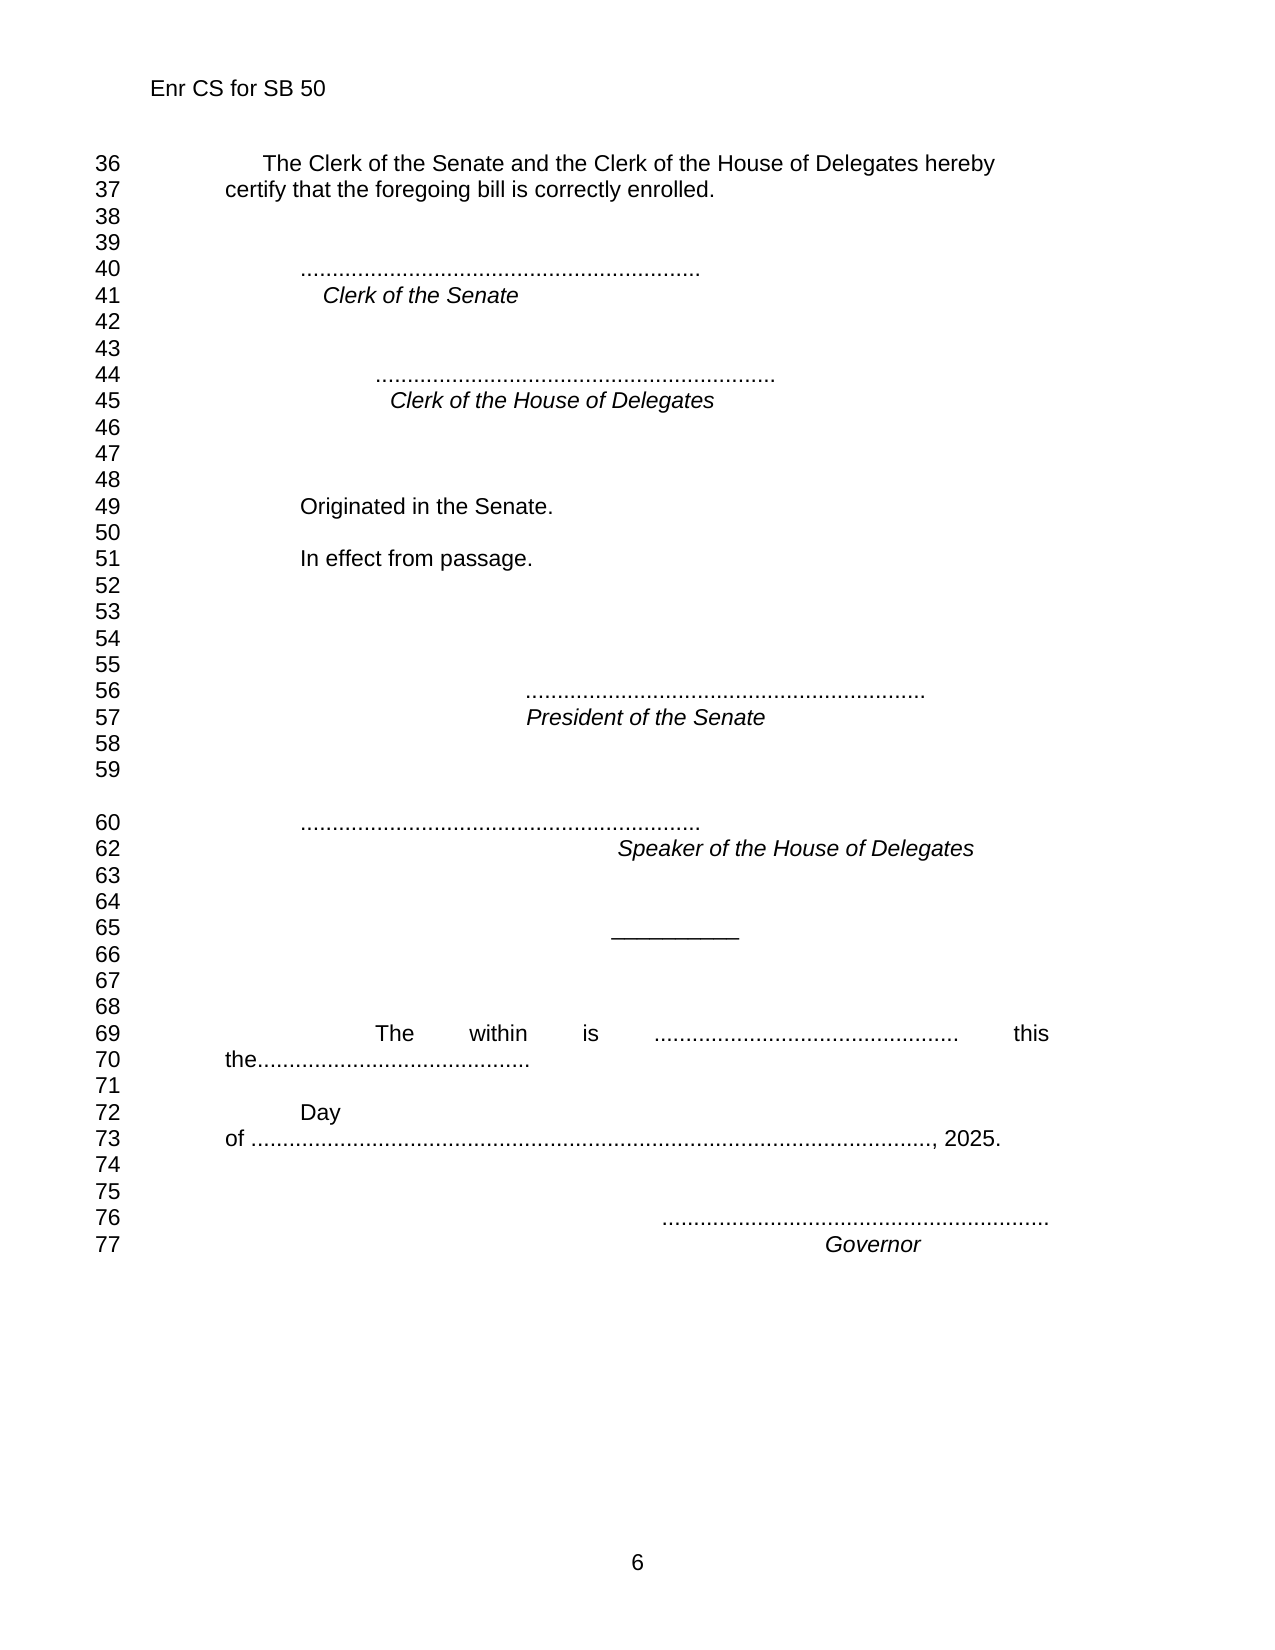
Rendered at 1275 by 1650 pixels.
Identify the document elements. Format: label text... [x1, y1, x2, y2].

text Clerk of the Senate [225, 282, 1050, 308]
text ............................................................... [225, 782, 1050, 835]
text The within is ................................................ this the........................................... [225, 1020, 1050, 1072]
text ............................................................... [225, 361, 1050, 387]
text ............................................................... [225, 677, 1050, 703]
text President of the Senate [150, 703, 1050, 730]
text ............................................................... [225, 255, 1050, 282]
text __________ [225, 914, 1050, 941]
text Clerk of the House of Delegates [225, 387, 1050, 413]
text Originated in the Senate. [225, 493, 1050, 519]
text Governor [150, 1231, 1125, 1257]
text The Clerk of the Senate and the Clerk of the House of Delegates hereby certify that the foregoing bill is correctly enrolled. [225, 150, 1050, 203]
text In effect from passage. [225, 545, 1050, 572]
text Speaker of the House of Delegates [150, 835, 1050, 862]
text Day of ..........................................................................................................., 2025. [225, 1099, 1050, 1151]
text ............................................................. [225, 1204, 1050, 1231]
